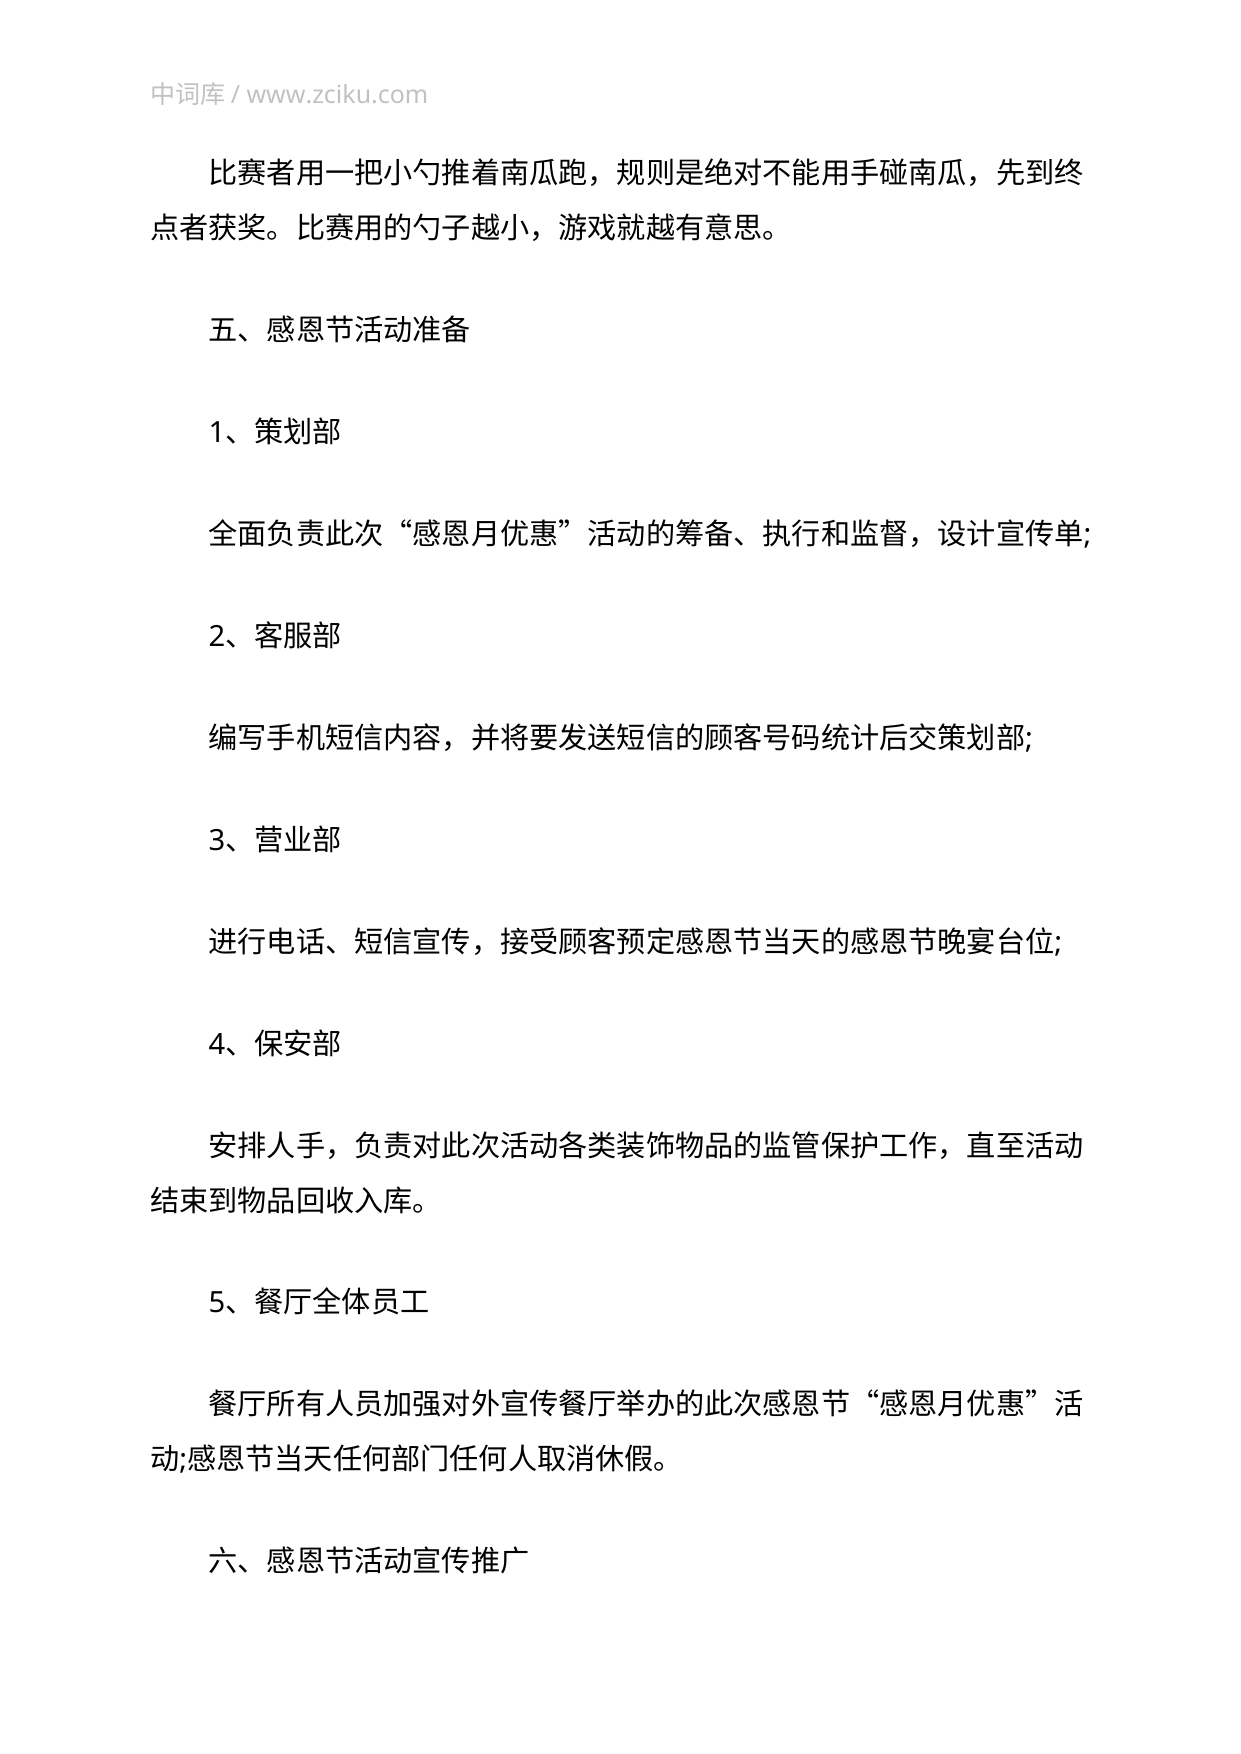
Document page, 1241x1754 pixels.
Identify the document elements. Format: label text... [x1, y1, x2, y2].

text 3、营业部 [150, 816, 1090, 859]
text 1、策划部 [150, 408, 1090, 451]
text 餐厅所有人员加强对外宣传餐厅举办的此次感恩节“感恩月优惠”活动;感恩节当天任何部门任何人取消休假。 [150, 1381, 1090, 1478]
text 比赛者用一把小勺推着南瓜跑，规则是绝对不能用手碰南瓜，先到终点者获奖。比赛用的勺子越小，游戏就越有意思。 [150, 150, 1090, 247]
text 全面负责此次“感恩月优惠”活动的筹备、执行和监督，设计宣传单; [150, 510, 1090, 553]
text 安排人手，负责对此次活动各类装饰物品的监管保护工作，直至活动结束到物品回收入库。 [150, 1122, 1090, 1219]
text 5、餐厅全体员工 [150, 1279, 1090, 1321]
text 进行电话、短信宣传，接受顾客预定感恩节当天的感恩节晚宴台位; [150, 918, 1090, 961]
text 编写手机短信内容，并将要发送短信的顾客号码统计后交策划部; [150, 714, 1090, 757]
text 六、感恩节活动宣传推广 [150, 1538, 1090, 1580]
text 2、客服部 [150, 612, 1090, 655]
text 4、保安部 [150, 1020, 1090, 1063]
text 五、感恩节活动准备 [150, 307, 1090, 349]
